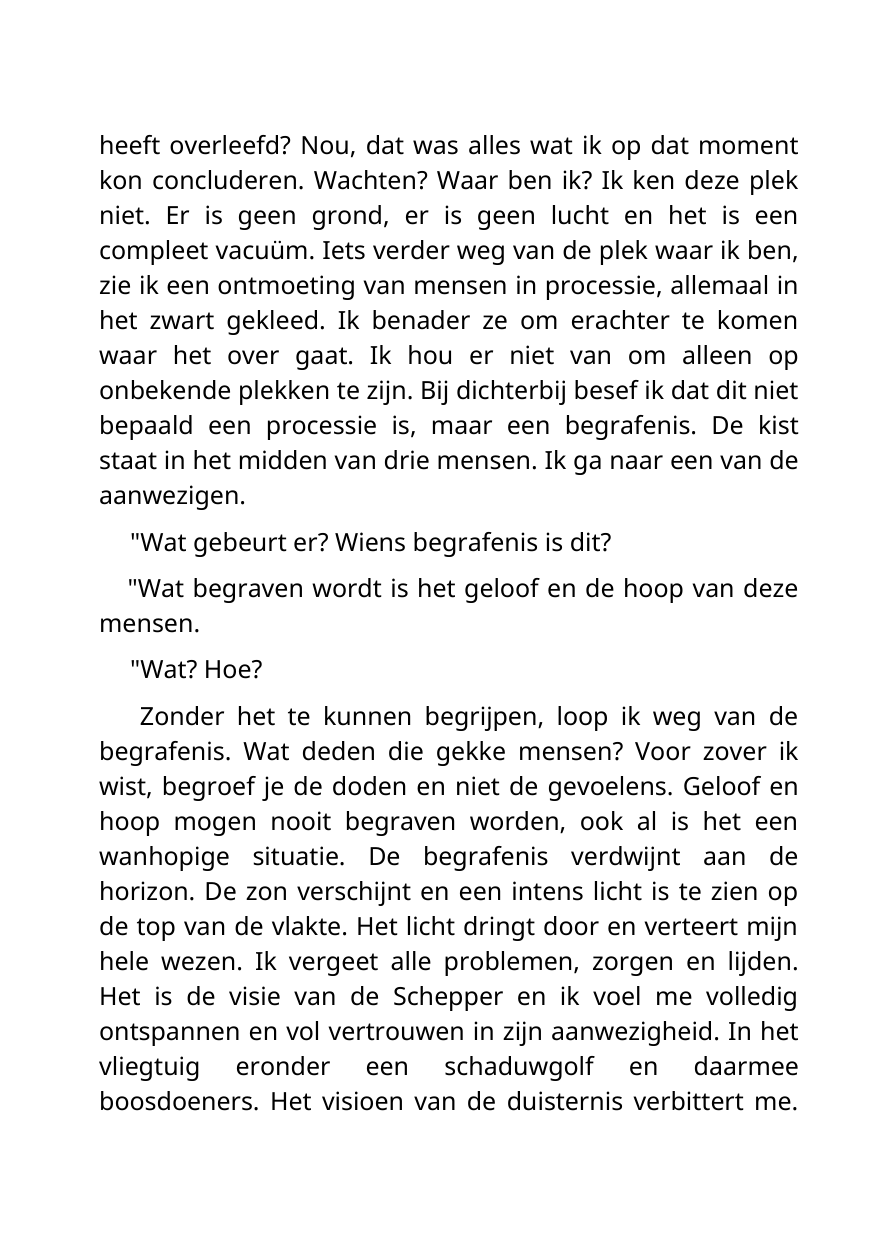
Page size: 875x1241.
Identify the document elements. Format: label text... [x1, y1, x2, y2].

text "Wat begraven wordt is het geloof en de hoop van deze mensen. [99, 571, 799, 640]
text "Wat? Hoe? [130, 652, 799, 686]
text "Wat gebeurt er? Wiens begrafenis is dit? [130, 524, 799, 558]
